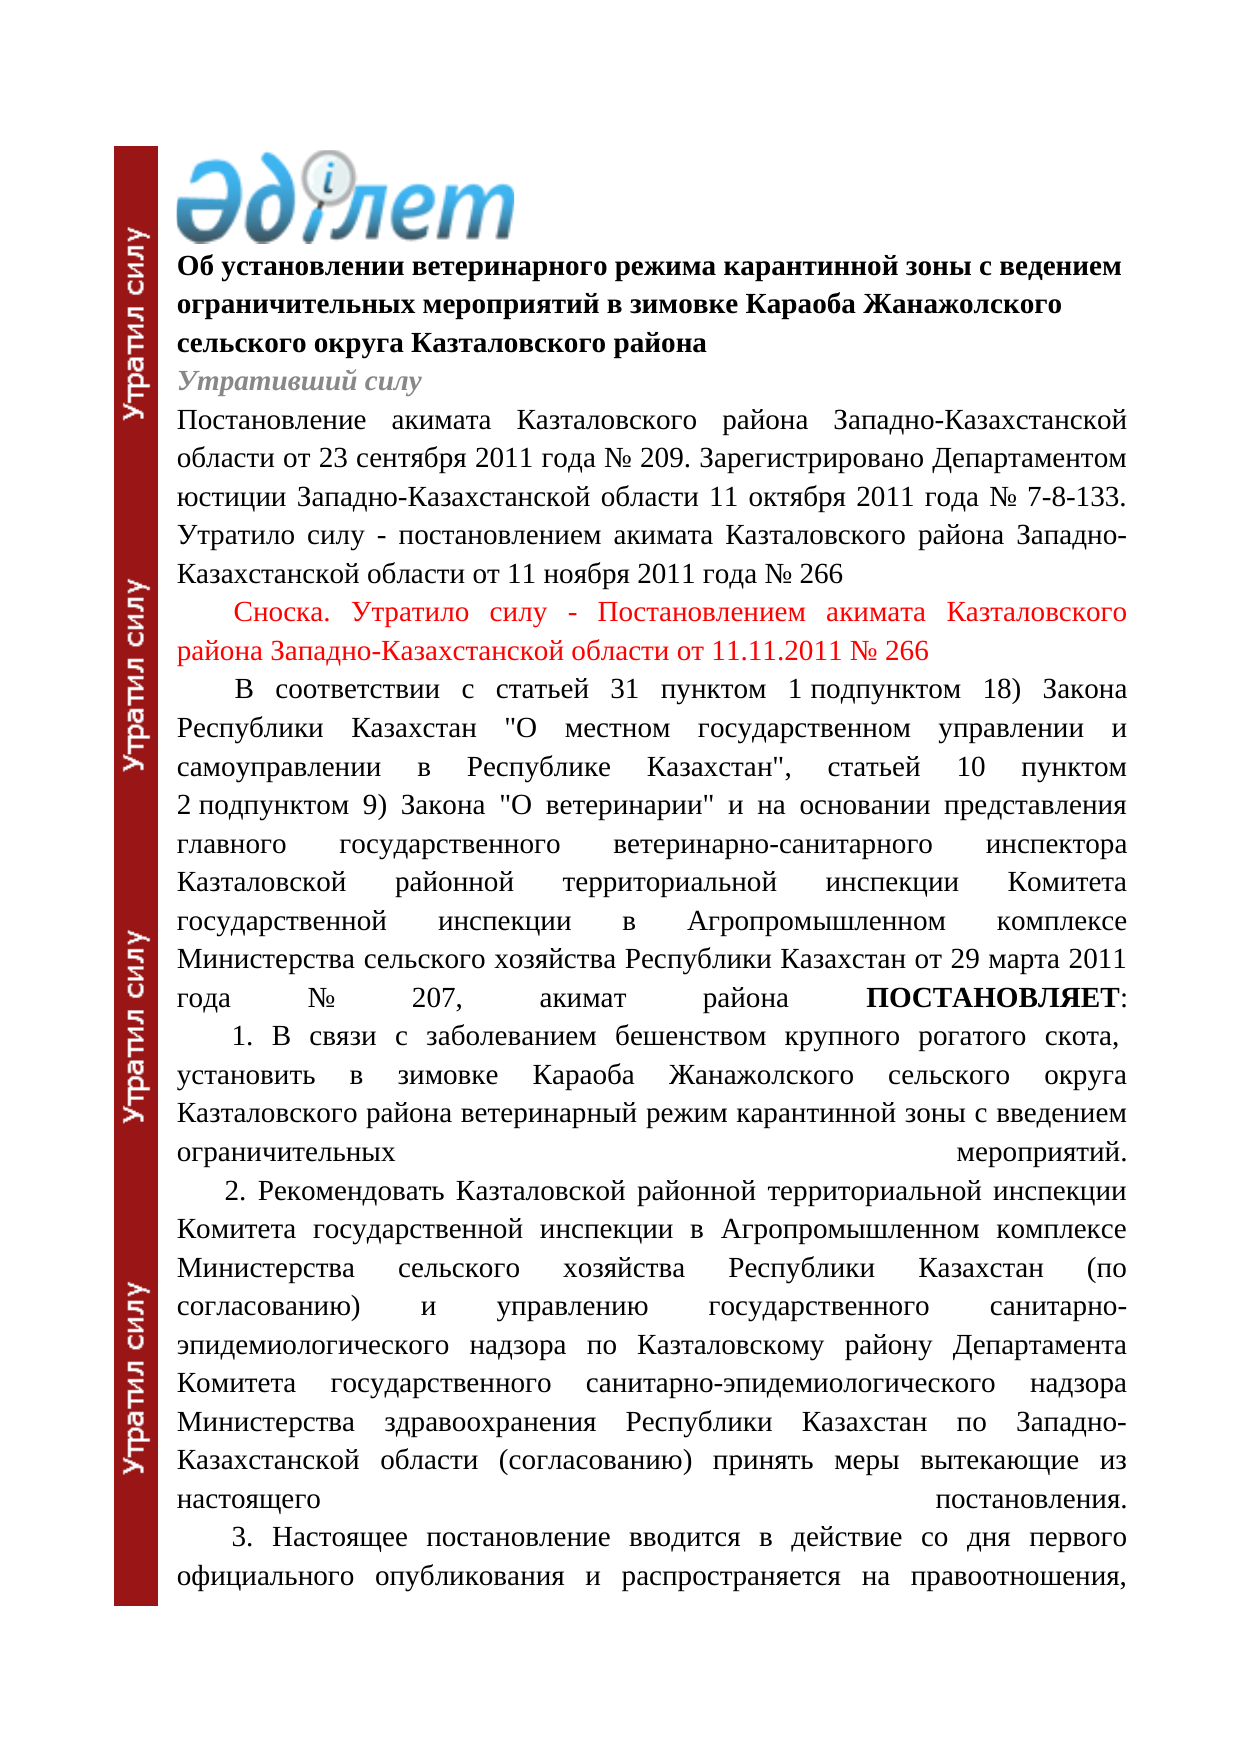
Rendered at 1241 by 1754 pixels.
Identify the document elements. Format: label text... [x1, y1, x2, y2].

text Об установлении ветеринарного режима карантинной зоны с ведением ограничительных мероприятий в зимовке Караоба Жанажолского сельского округа Казталовского района [112, 248, 1128, 358]
text Утративший силу [112, 363, 1128, 397]
picture [114, 1592, 158, 1606]
picture [114, 358, 158, 363]
text Сноска. Утратило силу - Постановлением акимата Казталовского района Западно-Казахстанской области от 11.11.2011 № 266 [112, 594, 1128, 667]
picture [114, 397, 158, 402]
picture [114, 589, 158, 594]
picture [114, 146, 158, 248]
picture [176, 150, 515, 244]
picture [114, 667, 158, 672]
text Постановление акимата Казталовского района Западно-Казахстанской области от 23 сентября 2011 года № 209. Зарегистрировано Департаментом юстиции Западно-Казахстанской области 11 октября 2011 года № 7-8-133. Утратило силу - постановлением акимата Казталовского района Западно-Казахстанской области от 11 ноября 2011 года № 266 [112, 402, 1128, 589]
